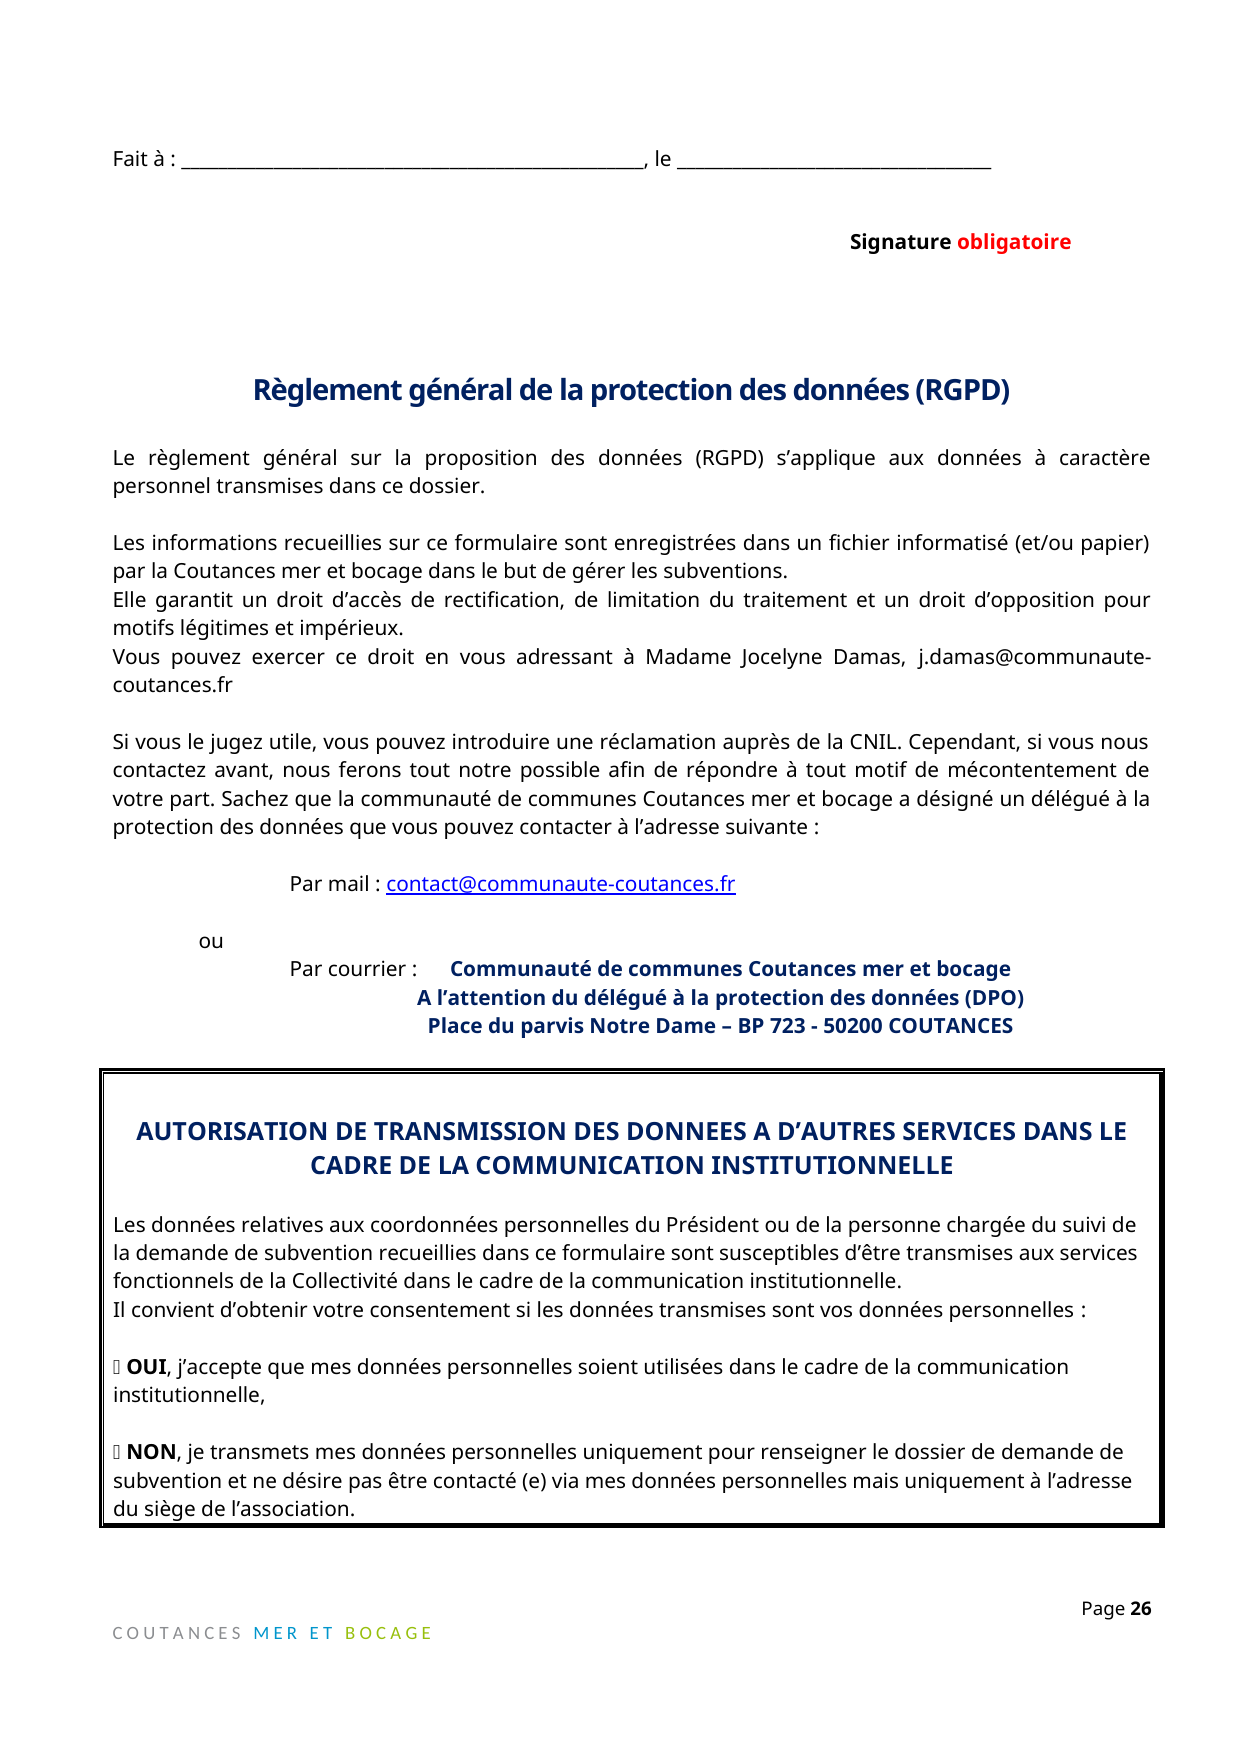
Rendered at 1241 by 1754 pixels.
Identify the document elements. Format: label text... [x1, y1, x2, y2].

text Le règlement général sur la proposition des données (RGPD) s’applique aux données à caractère personnel transmises dans ce dossier. [112, 443, 1152, 499]
title Règlement général de la protection des données (RGPD) [112, 369, 1152, 409]
text Par mail : contact@communaute-coutances.fr [112, 869, 1152, 898]
text Fait à : __________________________________________________, le __________________________________ [112, 144, 1152, 173]
text Les informations recueillies sur ce formulaire sont enregistrées dans un fichier informatisé (et/ou papier) par la Coutances mer et bocage dans le but de gérer les subventions. [112, 528, 1152, 585]
text Vous pouvez exercer ce droit en vous adressant à Madame Jocelyne Damas, j.damas@communaute-coutances.fr [112, 642, 1152, 699]
text Par courrier : Communauté de communes Coutances mer et bocage [112, 954, 1152, 983]
text Si vous le jugez utile, vous pouvez introduire une réclamation auprès de la CNIL. Cependant, si vous nous contactez avant, nous ferons tout notre possible afin de répondre à tout motif de mécontentement de votre part. Sachez que la communauté de communes Coutances mer et bocage a désigné un délégué à la protection des données que vous pouvez contacter à l’adresse suivante : [112, 727, 1152, 841]
text Signature obligatoire [112, 227, 1152, 255]
text A l’attention du délégué à la protection des données (DPO) [112, 983, 1152, 1011]
text Elle garantit un droit d’accès de rectification, de limitation du traitement et un droit d’opposition pour motifs légitimes et impérieux. [112, 585, 1152, 642]
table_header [104, 1074, 1159, 1523]
text ou [171, 926, 1152, 954]
text Place du parvis Notre Dame – BP 723 - 50200 COUTANCES [112, 1011, 1152, 1040]
